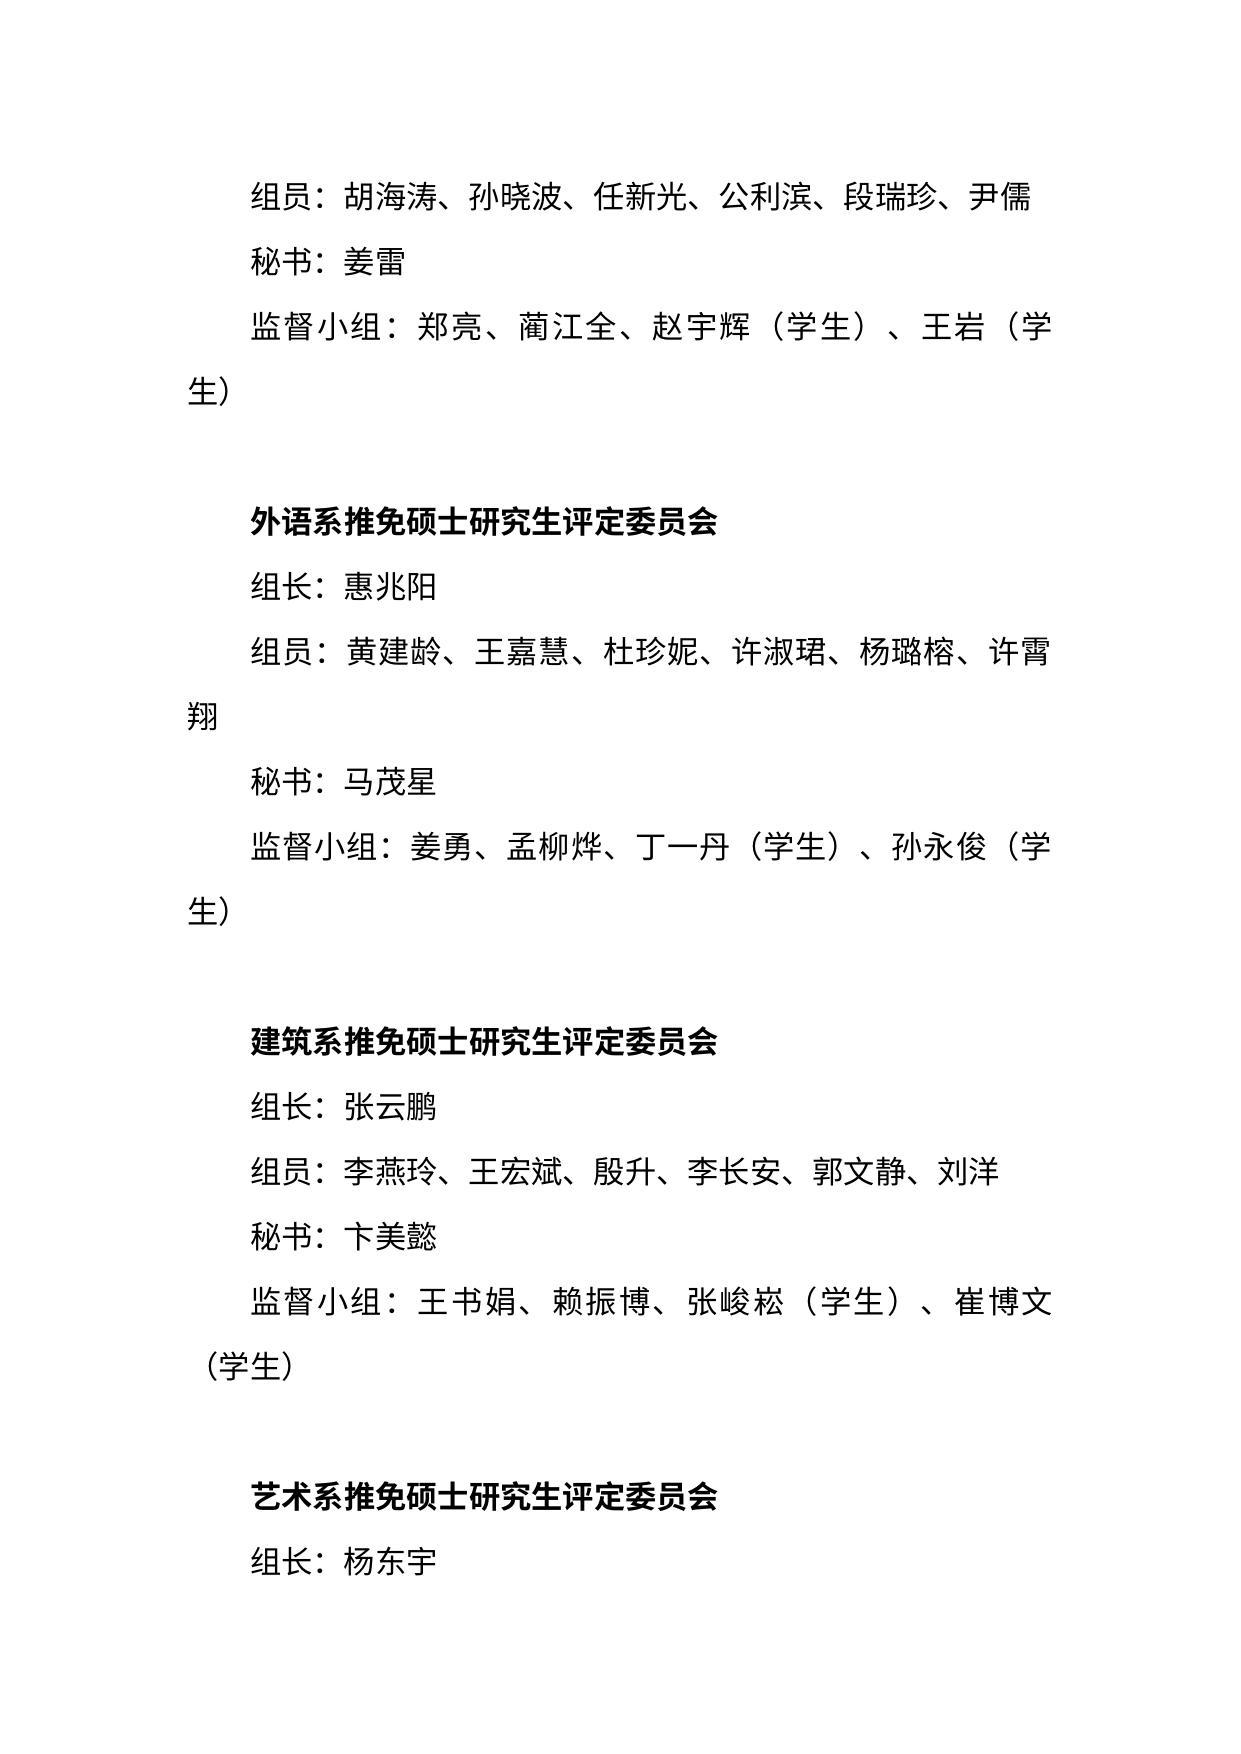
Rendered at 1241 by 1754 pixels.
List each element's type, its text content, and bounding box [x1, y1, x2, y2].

text 组员：黄建龄、王嘉慧、杜珍妮、许淑珺、杨璐榕、许霄翔 [187, 617, 1053, 747]
text 艺术系推免硕士研究生评定委员会 [187, 1462, 1053, 1527]
text 监督小组：姜勇、孟柳烨、丁一丹（学生）、孙永俊（学生） [187, 812, 1053, 942]
text 组员：李燕玲、王宏斌、殷升、李长安、郭文静、刘洋 [187, 1137, 1053, 1202]
text 外语系推免硕士研究生评定委员会 [187, 487, 1053, 552]
text 组员：胡海涛、孙晓波、任新光、公利滨、段瑞珍、尹儒 [187, 162, 1053, 227]
text 监督小组：郑亮、蔺江全、赵宇辉（学生）、王岩（学生） [187, 292, 1053, 422]
text 监督小组：王书娟、赖振博、张峻崧（学生）、崔博文（学生） [187, 1267, 1053, 1397]
text 组长：惠兆阳 [187, 552, 1053, 617]
text 秘书：马茂星 [187, 747, 1053, 812]
text 秘书：姜雷 [187, 227, 1053, 292]
text 建筑系推免硕士研究生评定委员会 [187, 1007, 1053, 1072]
text 组长：张云鹏 [187, 1072, 1053, 1137]
text 组长：杨东宇 [187, 1527, 1053, 1592]
text 秘书：卞美懿 [187, 1202, 1053, 1267]
